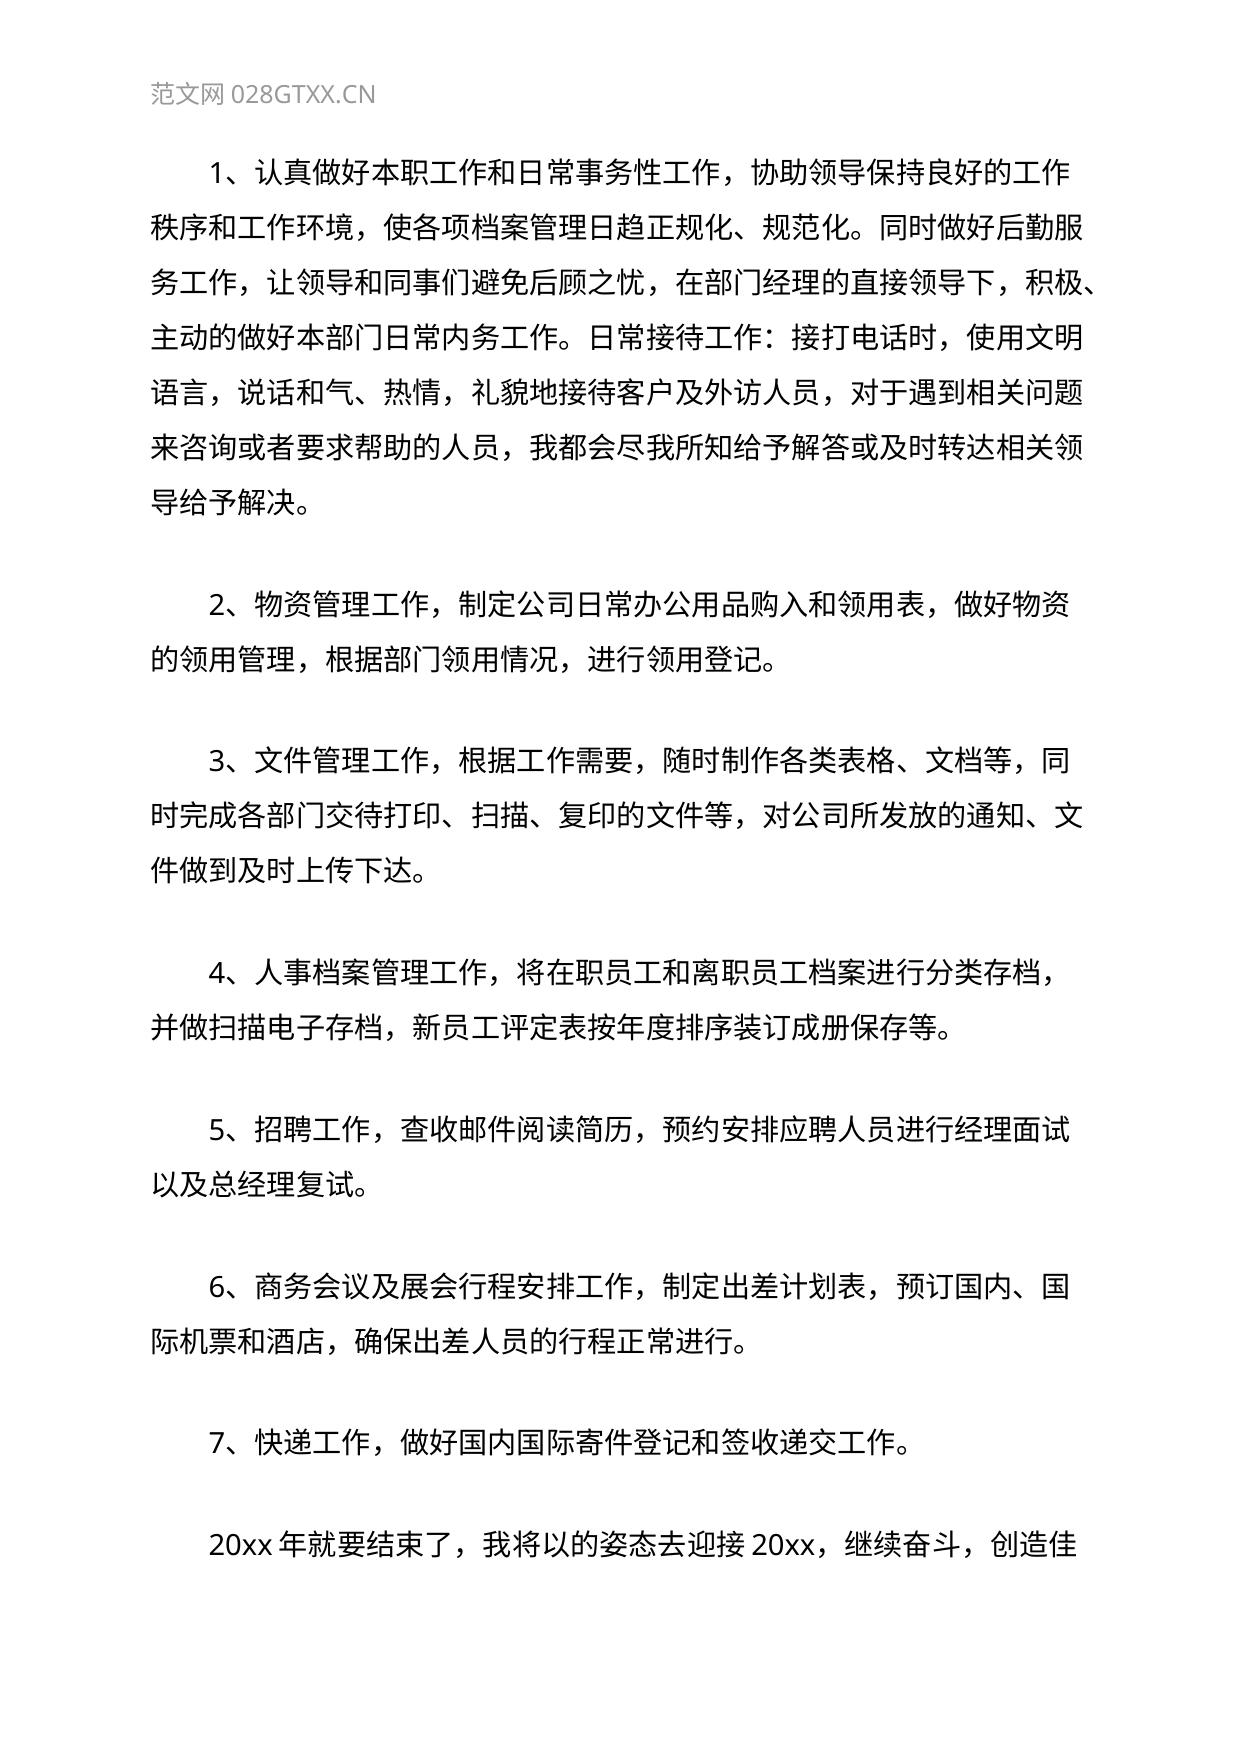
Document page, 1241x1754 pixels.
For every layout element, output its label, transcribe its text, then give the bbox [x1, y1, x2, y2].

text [150, 1522, 1090, 1564]
text 3、文件管理工作，根据工作需要，随时制作各类表格、文档等，同时完成各部门交待打印、扫描、复印的文件等，对公司所发放的通知、文件做到及时上传下达。 [150, 738, 1090, 890]
text 2、物资管理工作，制定公司日常办公用品购入和领用表，做好物资的领用管理，根据部门领用情况，进行领用登记。 [150, 581, 1090, 678]
text 7、快递工作，做好国内国际寄件登记和签收递交工作。 [150, 1420, 1090, 1462]
text 5、招聘工作，查收邮件阅读简历，预约安排应聘人员进行经理面试以及总经理复试。 [150, 1106, 1090, 1204]
text 1、认真做好本职工作和日常事务性工作，协助领导保持良好的工作秩序和工作环境，使各项档案管理日趋正规化、规范化。同时做好后勤服务工作，让领导和同事们避免后顾之忧，在部门经理的直接领导下，积极、主动的做好本部门日常内务工作。日常接待工作：接打电话时，使用文明语言，说话和气、热情，礼貌地接待客户及外访人员，对于遇到相关问题来咨询或者要求帮助的人员，我都会尽我所知给予解答或及时转达相关领导给予解决。 [150, 150, 1090, 522]
text 4、人事档案管理工作，将在职员工和离职员工档案进行分类存档，并做扫描电子存档，新员工评定表按年度排序装订成册保存等。 [150, 950, 1090, 1047]
text 6、商务会议及展会行程安排工作，制定出差计划表，预订国内、国际机票和酒店，确保出差人员的行程正常进行。 [150, 1263, 1090, 1361]
